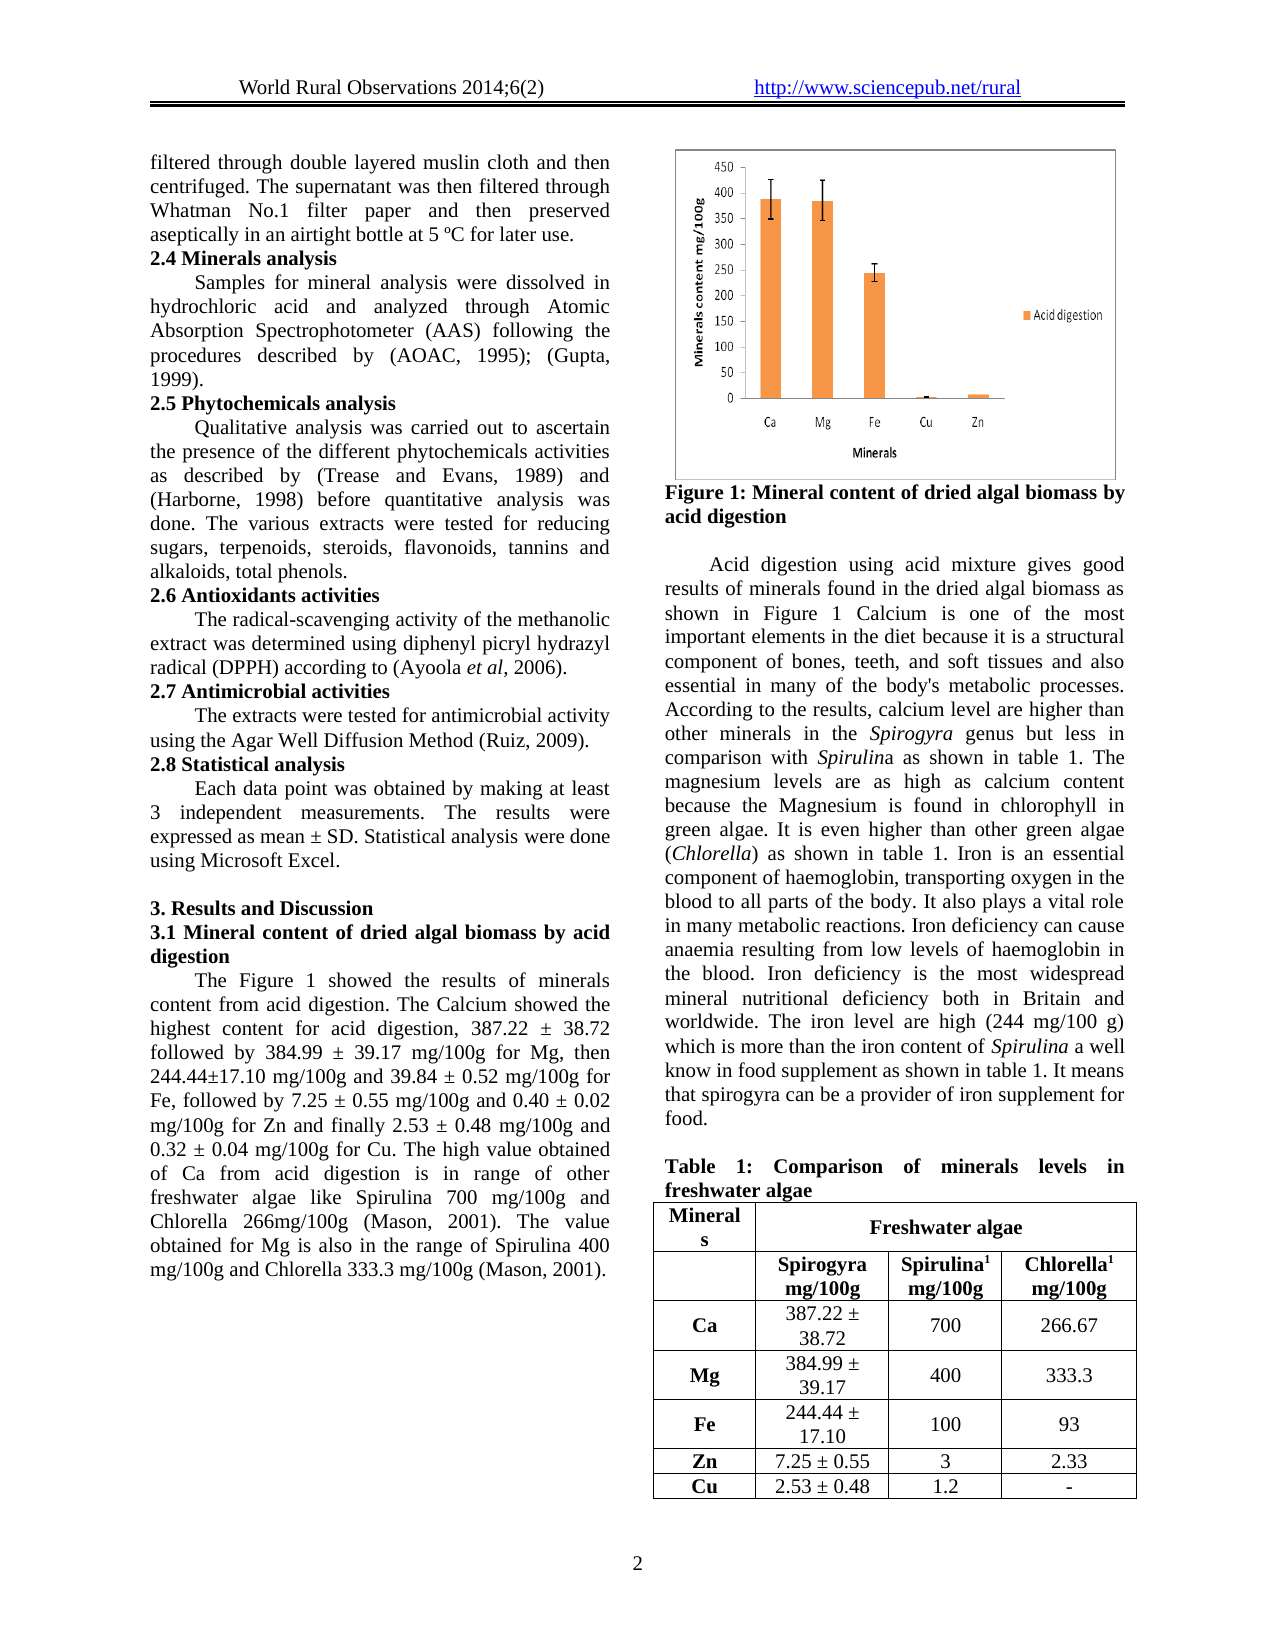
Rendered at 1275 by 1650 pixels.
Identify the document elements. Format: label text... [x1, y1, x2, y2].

table_cell Zn [654, 1449, 755, 1473]
text Acid digestion using acid mixture gives good results of minerals found in the dried algal biomass as shown in Figure 1 Calcium is one of the most important elements in the diet because it is a structural component of bones, teeth, and soft tissues and also essential in many of the body's metabolic processes. According to the results, calcium level are higher than other minerals in the Spirogyra genus but less in comparison with Spirulina as shown in table 1. The magnesium levels are as high as calcium content because the Magnesium is found in chlorophyll in green algae. It is even higher than other green algae (Chlorella) as shown in table 1. Iron is an essential component of haemoglobin, transporting oxygen in the blood to all parts of the body. It also plays a vital role in many metabolic reactions. Iron deficiency can cause anaemia resulting from low levels of haemoglobin in the blood. Iron deficiency is the most widespread mineral nutritional deficiency both in Britain and worldwide. The iron level are high (244 mg/100 g) which is more than the iron content of Spirulina a well know in food supplement as shown in table 1. It means that spirogyra can be a provider of iron supplement for food. [664, 552, 1125, 1130]
table_cell 93 [1002, 1400, 1136, 1448]
table_cell 384.99 ± 39.17 [756, 1351, 888, 1399]
text 3.1 Mineral content of dried algal biomass by acid digestion [150, 920, 610, 968]
table_header Freshwater algae [756, 1203, 1136, 1251]
table_cell 1.2 [889, 1474, 1001, 1498]
table_cell Ca [654, 1301, 755, 1349]
table_cell Cu [654, 1474, 755, 1498]
table_cell Spirulina1 mg/100g [889, 1252, 1001, 1300]
table_cell 2.33 [1002, 1449, 1136, 1473]
table_cell 400 [889, 1351, 1001, 1399]
table_header Minerals [654, 1203, 755, 1251]
table_cell - [1002, 1474, 1136, 1498]
table_cell Spirogyra mg/100g [756, 1252, 888, 1300]
text Each data point was obtained by making at least 3 independent measurements. The results were expressed as mean ± SD. Statistical analysis were done using Microsoft Excel. [150, 776, 610, 872]
table_cell 7.25 ± 0.55 [756, 1449, 888, 1473]
text Qualitative analysis was carried out to ascertain the presence of the different phytochemicals activities as described by (Trease and Evans, 1989) and (Harborne, 1998) before quantitative analysis was done. The various extracts were tested for reducing sugars, terpenoids, steroids, flavonoids, tannins and alkaloids, total phenols. [150, 415, 610, 583]
text 3. Results and Discussion [150, 896, 610, 920]
table_cell Fe [654, 1400, 755, 1448]
text Table 1: Comparison of minerals levels in freshwater algae [664, 1154, 1125, 1202]
table_cell 3 [889, 1449, 1001, 1473]
text The radical-scavenging activity of the methanolic extract was determined using diphenyl picryl hydrazyl radical (DPPH) according to (Ayoola et al, 2006). [150, 607, 610, 679]
text 2.6 Antioxidants activities [150, 583, 610, 607]
table_cell [654, 1252, 755, 1300]
table_cell 244.44 ± 17.10 [756, 1400, 888, 1448]
table_cell Chlorella1 mg/100g [1002, 1252, 1136, 1300]
table_cell 387.22 ± 38.72 [756, 1301, 888, 1349]
text 2.5 Phytochemicals analysis [150, 391, 610, 415]
table_cell 333.3 [1002, 1351, 1136, 1399]
picture [674, 149, 1116, 480]
text The Figure 1 showed the results of minerals content from acid digestion. The Calcium showed the highest content for acid digestion, 387.22 ± 38.72 followed by 384.99 ± 39.17 mg/100g for Mg, then 244.44±17.10 mg/100g and 39.84 ± 0.52 mg/100g for Fe, followed by 7.25 ± 0.55 mg/100g and 0.40 ± 0.02 mg/100g for Zn and finally 2.53 ± 0.48 mg/100g and 0.32 ± 0.04 mg/100g for Cu. The high value obtained of Ca from acid digestion is in range of other freshwater algae like Spirulina 700 mg/100g and Chlorella 266mg/100g (Mason, 2001). The value obtained for Mg is also in the range of Spirulina 400 mg/100g and Chlorella 333.3 mg/100g (Mason, 2001). [150, 968, 610, 1281]
table_cell 700 [889, 1301, 1001, 1349]
text 2.4 Minerals analysis [150, 246, 610, 270]
text Figure 1: Mineral content of dried algal biomass by acid digestion [664, 480, 1125, 528]
text 2.7 Antimicrobial activities [150, 679, 610, 703]
table_cell 100 [889, 1400, 1001, 1448]
table_cell 2.53 ± 0.48 [756, 1474, 888, 1498]
text The extracts were tested for antimicrobial activity using the Agar Well Diffusion Method (Ruiz, 2009). [150, 703, 610, 752]
table_cell Mg [654, 1351, 755, 1399]
text Samples for mineral analysis were dissolved in hydrochloric acid and analyzed through Atomic Absorption Spectrophotometer (AAS) following the procedures described by (AOAC, 1995); (Gupta, 1999). [150, 270, 610, 391]
table_cell 266.67 [1002, 1301, 1136, 1349]
text 2.8 Statistical analysis [150, 752, 610, 776]
